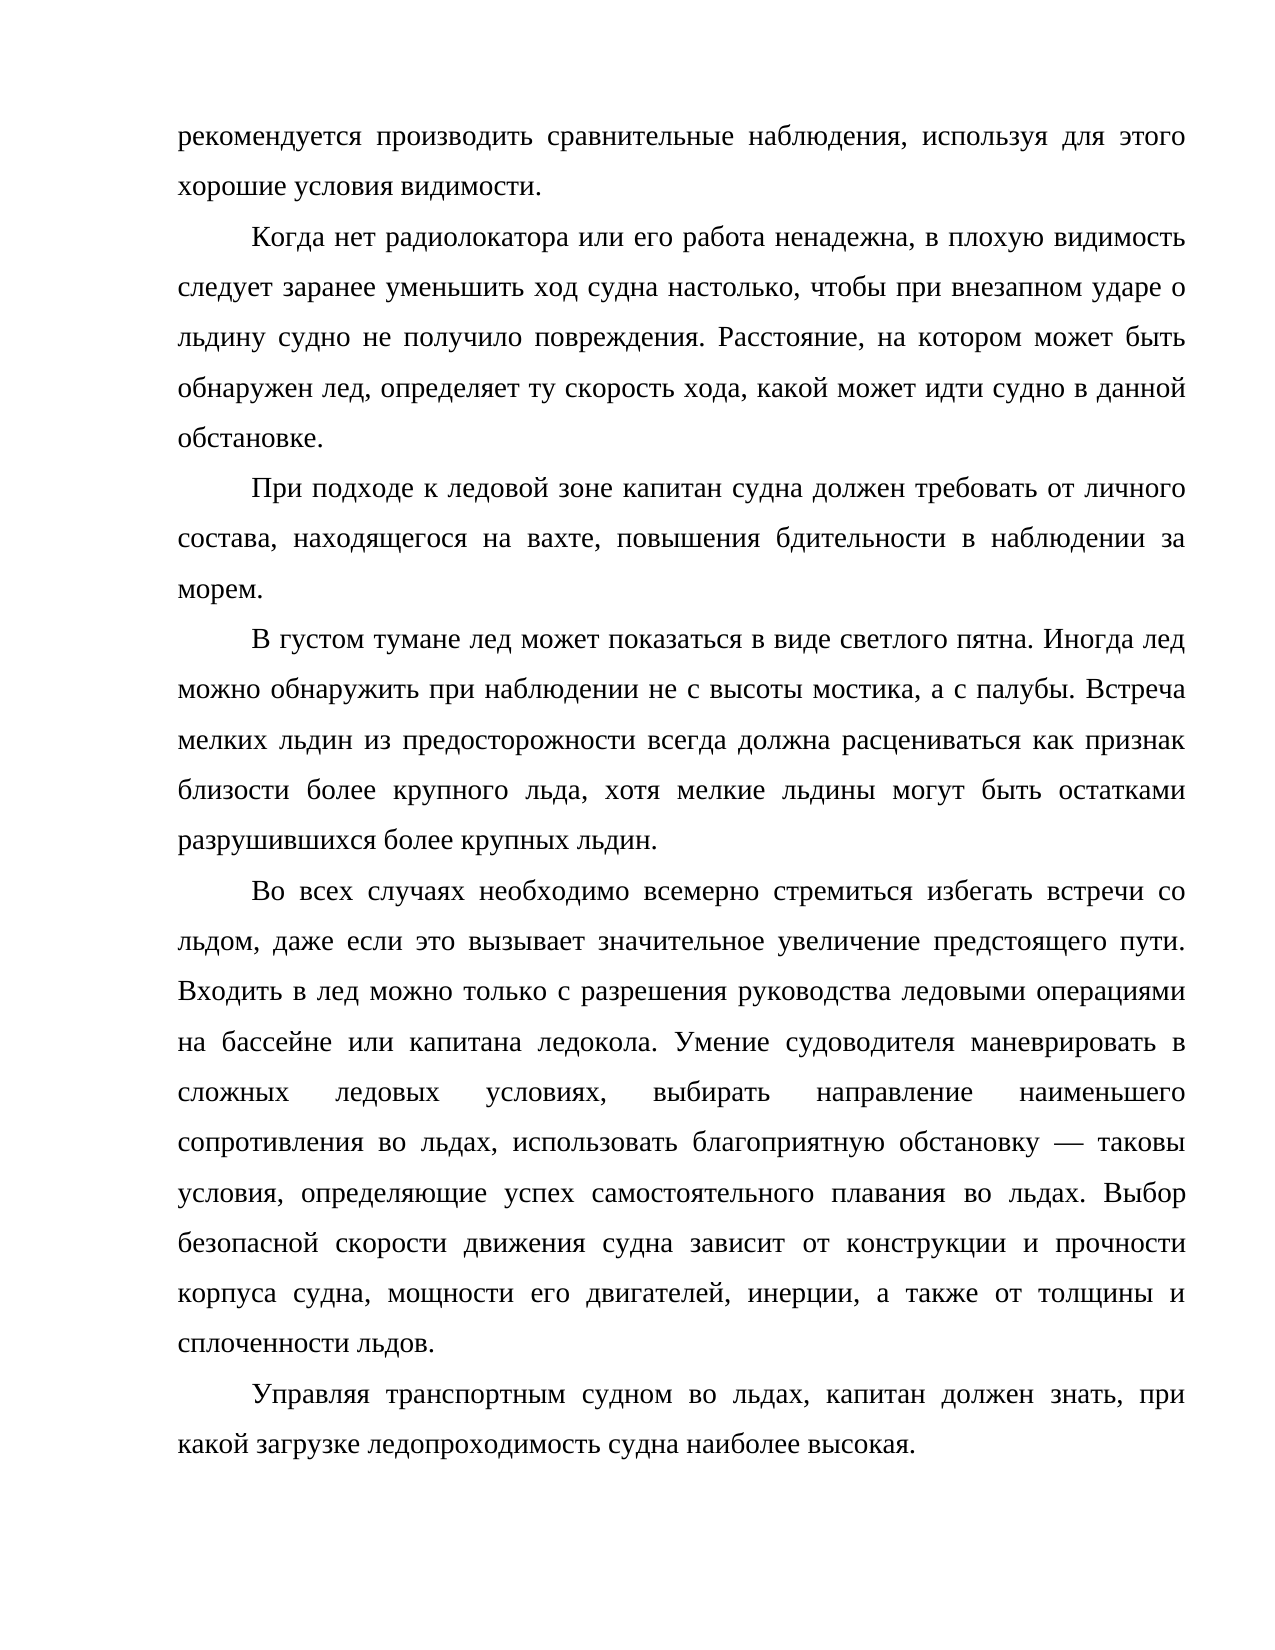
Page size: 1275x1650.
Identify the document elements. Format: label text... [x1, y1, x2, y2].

text В густом тумане лед может показаться в виде светлого пятна. Иногда лед можно обнаружить при наблюдении не с высоты мостика, а с палубы. Встреча мелких льдин из предосторожности всегда должна расцениваться как признак близости более крупного льда, хотя мелкие льдины могут быть остатками разрушившихся более крупных льдин. [177, 621, 1186, 856]
text Во всех случаях необходимо всемерно стремиться избегать встречи со льдом, даже если это вызывает значительное увеличение предстоящего пути. Входить в лед можно только с разрешения руководства ледовыми операциями на бассейне или капитана ледокола. Умение судоводителя маневрировать в сложных ледовых условиях, выбирать направление наименьшего сопротивления во льдах, использовать благоприятную обстановку — таковы условия, определяющие успех самостоятельного плавания во льдах. Выбор безопасной скорости движения судна зависит от конструкции и прочности корпуса судна, мощности его двигателей, инерции, а также от толщины и сплоченности льдов. [177, 873, 1186, 1359]
text При подходе к ледовой зоне капитан судна должен требовать от личного состава, находящегося на вахте, повышения бдительности в наблюдении за морем. [177, 470, 1186, 604]
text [177, 118, 1186, 202]
text Управляя транспортным судном во льдах, капитан должен знать, при какой загрузке ледопроходимость судна наиболее высокая. [177, 1376, 1186, 1460]
text Когда нет радиолокатора или его работа ненадежна, в плохую видимость следует заранее уменьшить ход судна настолько, чтобы при внезапном ударе о льдину судно не получило повреждения. Расстояние, на котором может быть обнаружен лед, определяет ту скорость хода, какой может идти судно в данной обстановке. [177, 219, 1186, 453]
